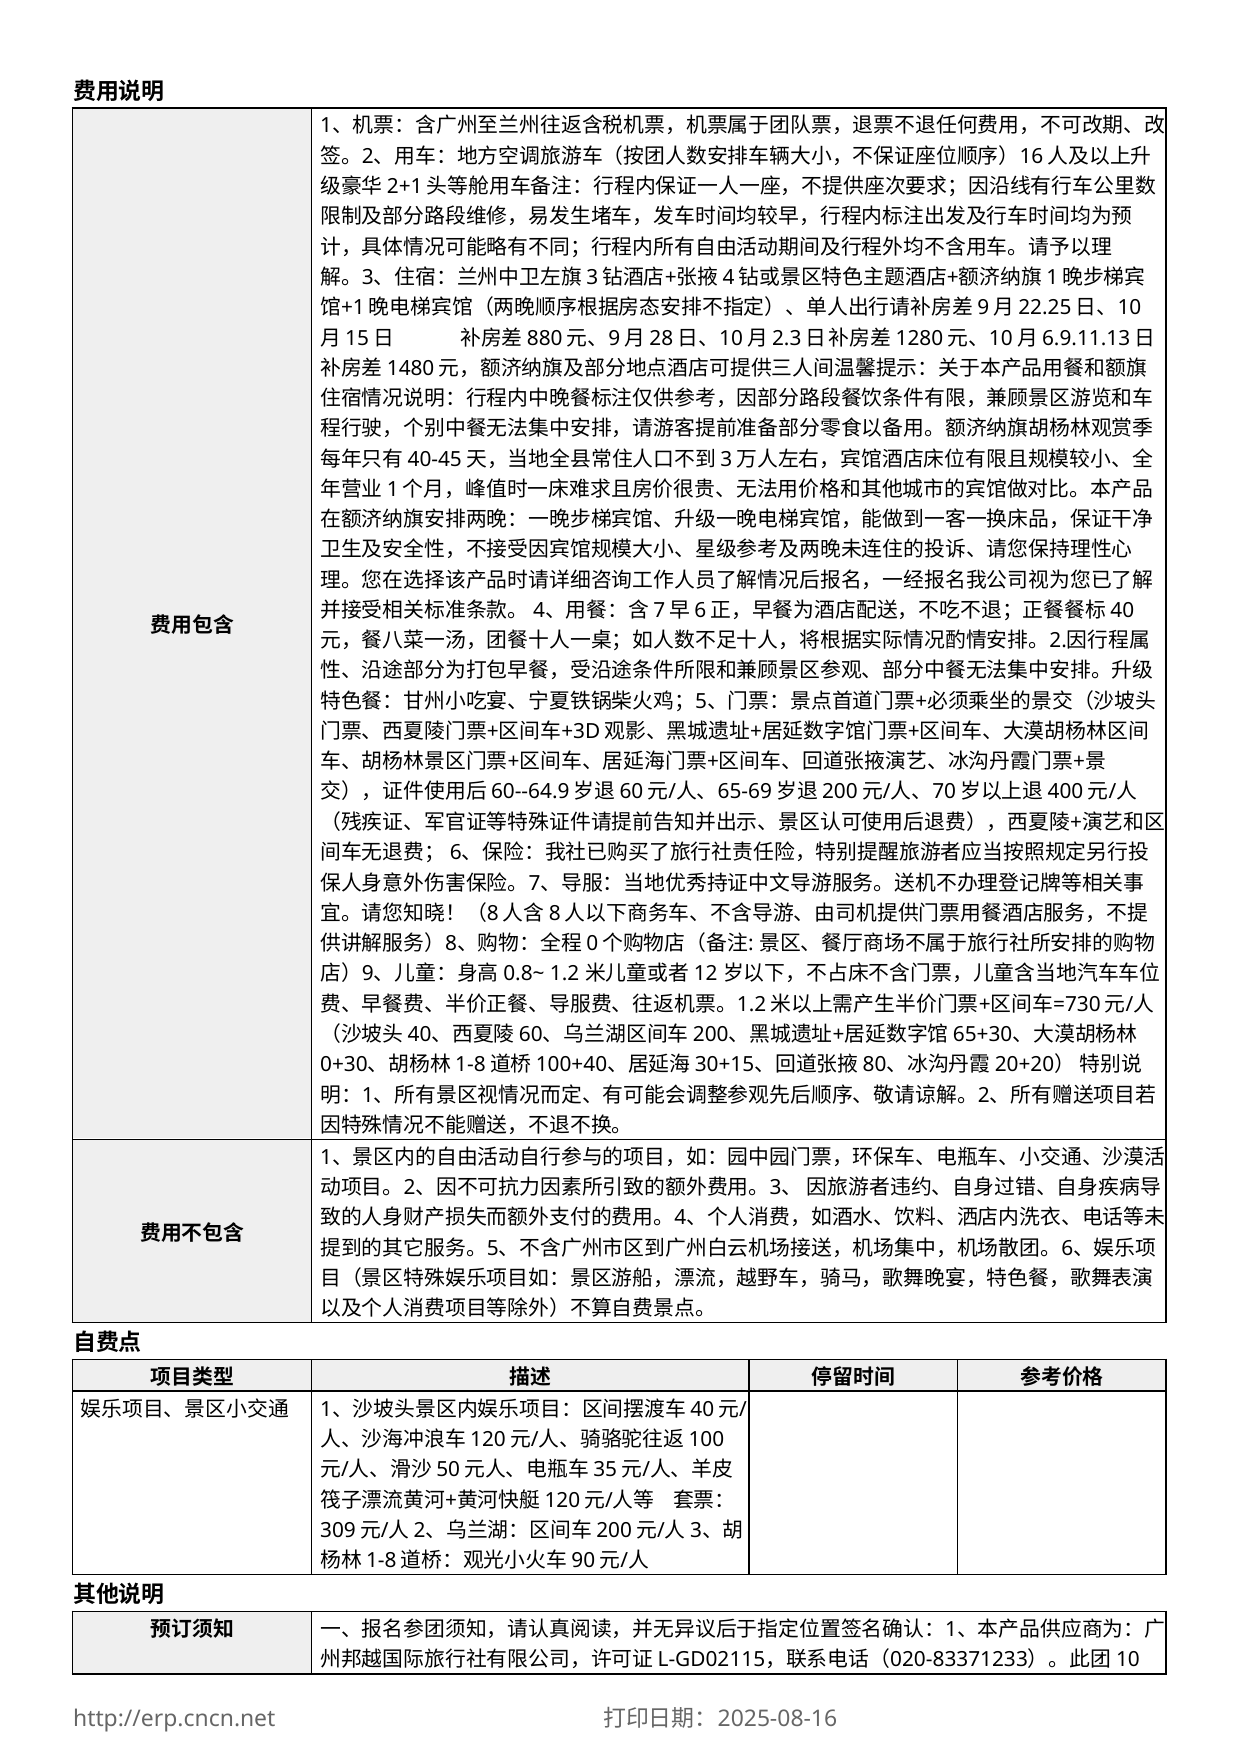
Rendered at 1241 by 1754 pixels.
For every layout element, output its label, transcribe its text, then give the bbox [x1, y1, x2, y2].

table_header 费用包含 [73, 109, 311, 1138]
table_cell 1、景区内的自由活动自行参与的项目，如：园中园门票，环保车、电瓶车、小交通、沙漠活动项目。 [312, 1140, 1165, 1322]
table_cell [958, 1392, 1165, 1574]
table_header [312, 1612, 1165, 1673]
text 费用说明 [73, 73, 1167, 106]
table_cell 费用不包含 [73, 1140, 311, 1322]
table_cell 1、沙坡头景区内娱乐项目：区间摆渡车40元/人、沙海冲浪车120元/人、骑骆驼往返100元/人、滑沙50元人、电瓶车35元/人、羊皮筏子漂流黄河+黄河快艇120元/人等 套票：309元/人 [312, 1392, 748, 1574]
table_header 参考价格 [958, 1360, 1165, 1390]
table_header 1、机票：含广州至兰州往返含税机票，机票属于团队票，退票不退任何费用，不可改期、改签。 [312, 109, 1165, 1138]
table_header 项目类型 [73, 1360, 311, 1390]
text 其他说明 [73, 1576, 1167, 1609]
table_cell 娱乐项目、景区小交通 [73, 1392, 311, 1574]
table_header 预订须知 [73, 1612, 311, 1673]
table_header 停留时间 [750, 1360, 957, 1390]
table_header 描述 [312, 1360, 748, 1390]
text 自费点 [73, 1324, 1167, 1357]
table_cell [750, 1392, 957, 1574]
